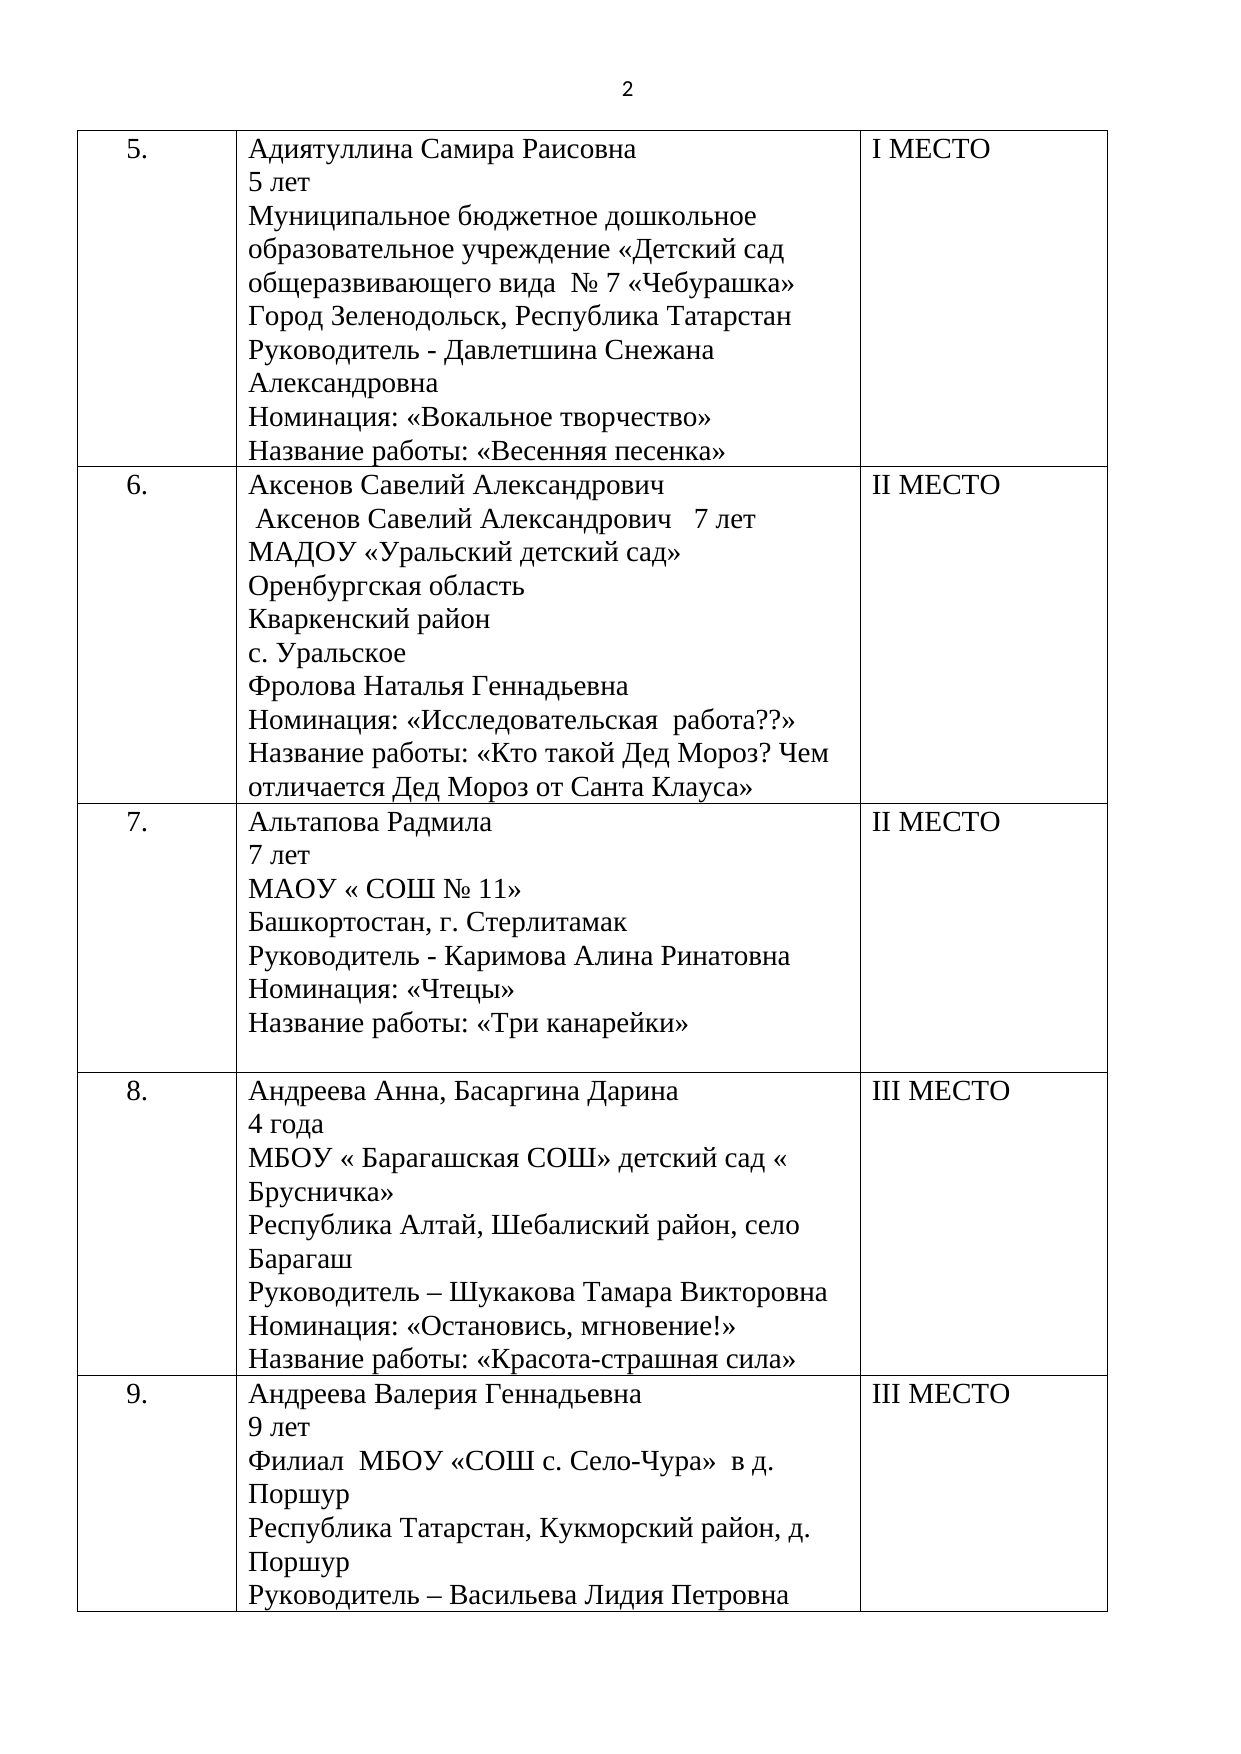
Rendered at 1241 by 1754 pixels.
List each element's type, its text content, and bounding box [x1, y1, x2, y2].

table_cell Андреева Анна, Басаргина Дарина 4 года МБОУ « Барагашская СОШ» детский сад « Брусничка» Республика Алтай, Шебалиский район, село Барагаш Руководитель – Шукакова Тамара Викторовна Номинация: «Остановись, мгновение!» Название работы: «Красота-страшная сила» [237, 1073, 860, 1375]
table_cell [78, 1376, 236, 1611]
table_cell II МЕСТО [861, 467, 1107, 803]
table_cell III МЕСТО [861, 1073, 1107, 1375]
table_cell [237, 1376, 860, 1611]
table_cell I МЕСТО [861, 131, 1107, 466]
table_cell [78, 1073, 236, 1375]
table_cell Альтапова Радмила 7 лет МАОУ « СОШ № 11» Башкортостан, г. Стерлитамак Руководитель - Каримова Алина Ринатовна Номинация: «Чтецы» Название работы: «Три канарейки» [237, 804, 860, 1072]
table_cell II МЕСТО [861, 804, 1107, 1072]
table_cell III МЕСТО [861, 1376, 1107, 1611]
table_cell [78, 467, 236, 803]
table_cell [78, 131, 236, 466]
table_cell Адиятуллина Самира Раисовна 5 лет Муниципальное бюджетное дошкольное образовательное учреждение «Детский сад общеразвивающего вида № 7 «Чебурашка» Город Зеленодольск, Республика Татарстан Руководитель - Давлетшина Снежана Александровна Номинация: «Вокальное творчество» Название работы: «Весенняя песенка» [237, 131, 860, 466]
table_cell Аксенов Савелий Александрович Аксенов Савелий Александрович 7 лет МАДОУ «Уральский детский сад» Оренбургская область Кваркенский район с. Уральское Фролова Наталья Геннадьевна Номинация: «Исследовательская работа??» Название работы: «Кто такой Дед Мороз? Чем отличается Дед Мороз от Санта Клауса» [237, 467, 860, 803]
table_cell [78, 804, 236, 1072]
